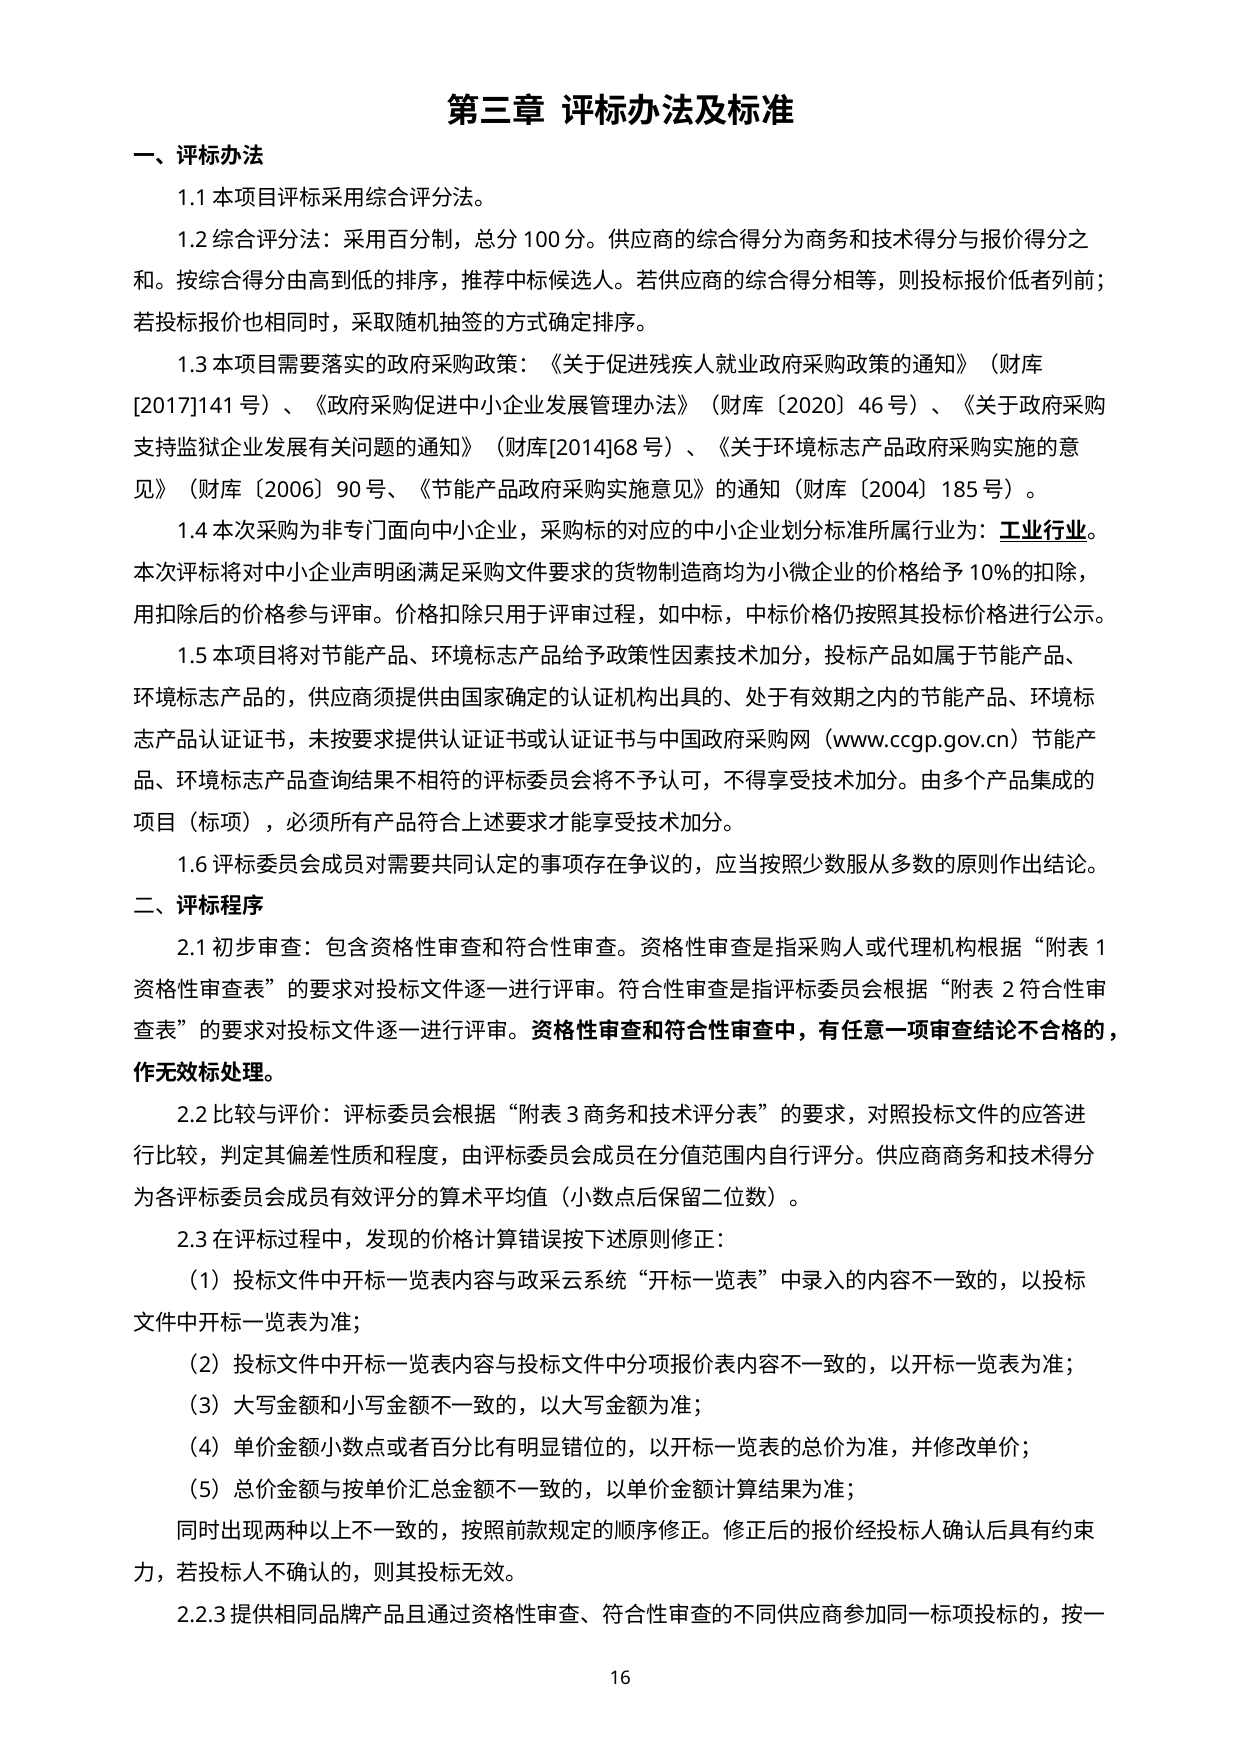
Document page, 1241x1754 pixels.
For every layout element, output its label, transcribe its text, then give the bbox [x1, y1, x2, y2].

text 同时出现两种以上不一致的，按照前款规定的顺序修正。修正后的报价经投标人确认后具有约束力，若投标人不确认的，则其投标无效。 [133, 1506, 1107, 1589]
text （3）大写金额和小写金额不一致的，以大写金额为准； [133, 1381, 1107, 1422]
text （1）投标文件中开标一览表内容与政采云系统“开标一览表”中录入的内容不一致的，以投标文件中开标一览表为准； [133, 1256, 1107, 1339]
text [133, 1589, 1107, 1631]
text 1.4本次采购为非专门面向中小企业，采购标的对应的中小企业划分标准所属行业为：工业行业。本次评标将对中小企业声明函满足采购文件要求的货物制造商均为小微企业的价格给予10%的扣除，用扣除后的价格参与评审。价格扣除只用于评审过程，如中标，中标价格仍按照其投标价格进行公示。 [133, 506, 1107, 631]
text 1.2综合评分法：采用百分制，总分100分。供应商的综合得分为商务和技术得分与报价得分之和。按综合得分由高到低的排序，推荐中标候选人。若供应商的综合得分相等，则投标报价低者列前；若投标报价也相同时，采取随机抽签的方式确定排序。 [133, 214, 1107, 339]
text （5）总价金额与按单价汇总金额不一致的，以单价金额计算结果为准； [133, 1464, 1107, 1506]
text 1.3本项目需要落实的政府采购政策：《关于促进残疾人就业政府采购政策的通知》（财库[2017]141号）、《政府采购促进中小企业发展管理办法》（财库〔2020〕46号）、《关于政府采购支持监狱企业发展有关问题的通知》（财库[2014]68号）、《关于环境标志产品政府采购实施的意见》（财库〔2006〕90号、《节能产品政府采购实施意见》的通知（财库〔2004〕185号）。 [133, 339, 1107, 506]
text 第三章 评标办法及标准 [133, 89, 1107, 131]
text 1.1本项目评标采用综合评分法。 [133, 172, 1107, 214]
text （2）投标文件中开标一览表内容与投标文件中分项报价表内容不一致的，以开标一览表为准； [133, 1339, 1107, 1381]
text 2.2比较与评价：评标委员会根据“附表3商务和技术评分表”的要求，对照投标文件的应答进行比较，判定其偏差性质和程度，由评标委员会成员在分值范围内自行评分。供应商商务和技术得分为各评标委员会成员有效评分的算术平均值（小数点后保留二位数）。 [133, 1089, 1107, 1214]
text 1.5本项目将对节能产品、环境标志产品给予政策性因素技术加分，投标产品如属于节能产品、环境标志产品的，供应商须提供由国家确定的认证机构出具的、处于有效期之内的节能产品、环境标志产品认证证书，未按要求提供认证证书或认证证书与中国政府采购网（www.ccgp.gov.cn）节能产品、环境标志产品查询结果不相符的评标委员会将不予认可，不得享受技术加分。由多个产品集成的项目（标项），必须所有产品符合上述要求才能享受技术加分。 [133, 631, 1107, 839]
text 2.3在评标过程中，发现的价格计算错误按下述原则修正： [133, 1214, 1107, 1256]
text 1.6评标委员会成员对需要共同认定的事项存在争议的，应当按照少数服从多数的原则作出结论。 [133, 839, 1107, 881]
text 二、评标程序 [133, 881, 1107, 922]
text 2.1初步审查：包含资格性审查和符合性审查。资格性审查是指采购人或代理机构根据“附表1资格性审查表”的要求对投标文件逐一进行评审。符合性审查是指评标委员会根据“附表2符合性审查表”的要求对投标文件逐一进行评审。资格性审查和符合性审查中，有任意一项审查结论不合格的，作无效标处理。 [133, 922, 1107, 1089]
text （4）单价金额小数点或者百分比有明显错位的，以开标一览表的总价为准，并修改单价； [133, 1422, 1107, 1464]
text 一、评标办法 [133, 131, 1107, 172]
